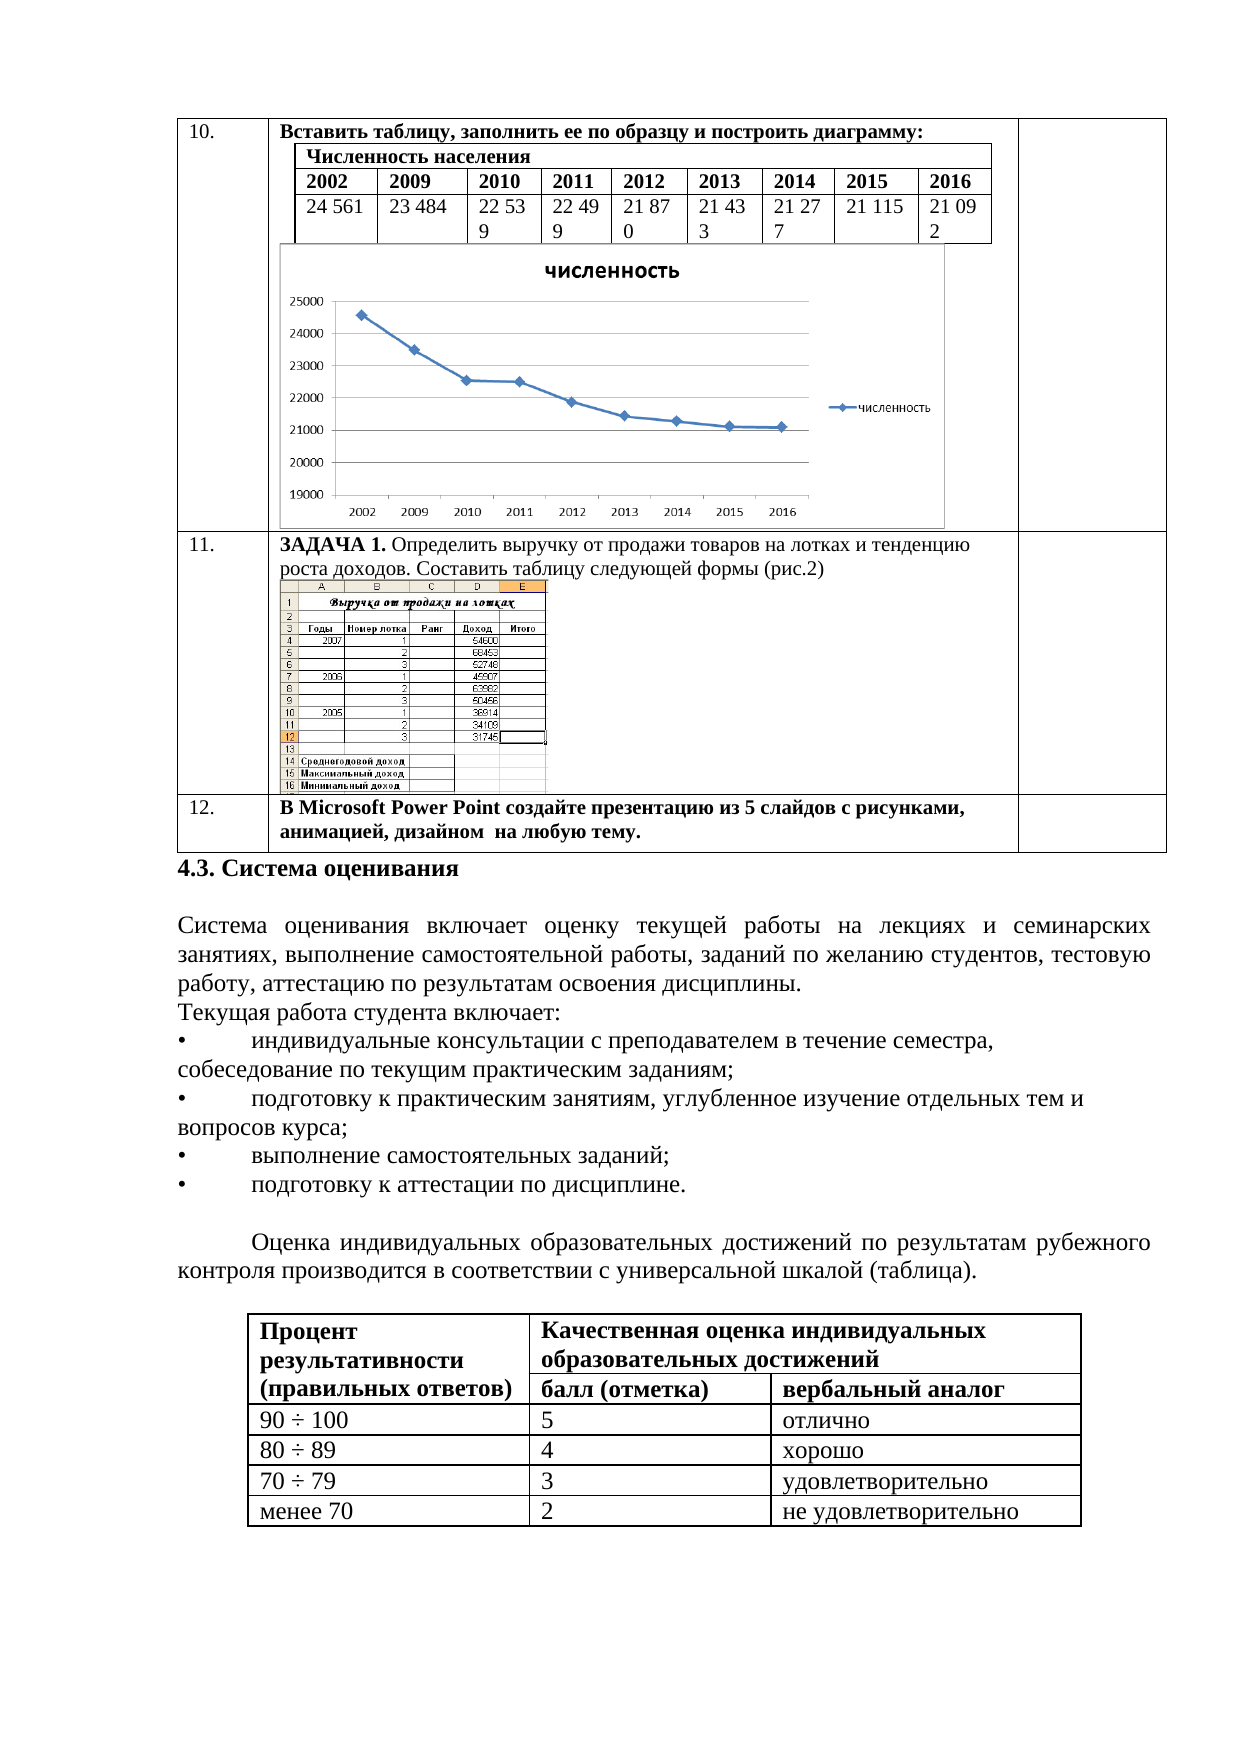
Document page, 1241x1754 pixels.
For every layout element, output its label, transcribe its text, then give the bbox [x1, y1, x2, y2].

text 4.3. Система оценивания [177, 853, 1152, 882]
table_cell балл (отметка) [530, 1374, 770, 1403]
table_cell Вставить таблицу, заполнить ее по образцу и построить диаграмму: [269, 119, 1018, 531]
table_cell 10. [178, 119, 268, 531]
picture [279, 579, 549, 794]
table_cell 12. [178, 795, 268, 852]
picture [279, 243, 945, 529]
table_cell 11. [178, 532, 268, 794]
table_cell 80 ÷ 89 [249, 1436, 529, 1464]
table_cell менее 70 [249, 1496, 529, 1525]
table_cell В Microsoft Power Point создайте презентацию из 5 слайдов с рисунками, анимацией, дизайном на любую тему. [269, 795, 1018, 852]
text • выполнение самостоятельных заданий; [177, 1140, 1152, 1169]
text Текущая работа студента включает: [177, 997, 1152, 1025]
table_cell [1019, 119, 1166, 531]
text Оценка индивидуальных образовательных достижений по результатам рубежного контроля производится в соответствии с универсальной шкалой (таблица). [177, 1227, 1152, 1284]
text • подготовку к практическим занятиям, углубленное изучение отдельных тем и вопросов курса; [177, 1083, 1152, 1140]
table_cell 4 [530, 1436, 770, 1464]
text Система оценивания включает оценку текущей работы на лекциях и семинарских занятиях, выполнение самостоятельной работы, заданий по желанию студентов, тестовую работу, аттестацию по результатам освоения дисциплины. [177, 910, 1152, 997]
table_cell не удовлетворительно [772, 1496, 1080, 1525]
table_cell 70 ÷ 79 [249, 1466, 529, 1495]
table_header Качественная оценка индивидуальных образовательных достижений [530, 1315, 1080, 1372]
table_cell [1019, 795, 1166, 852]
table_cell 2 [530, 1496, 770, 1525]
table_cell хорошо [772, 1436, 1080, 1464]
table_cell удовлетворительно [772, 1466, 1080, 1495]
table_cell [1019, 532, 1166, 794]
text • подготовку к аттестации по дисциплине. [177, 1169, 1152, 1198]
table_cell вербальный аналог [772, 1374, 1080, 1403]
table_cell отлично [772, 1405, 1080, 1434]
table_cell ЗАДАЧА 1. Определить выручку от продажи товаров на лотках и тенденцию роста доходов. Составить таблицу следующей формы (рис.2) [269, 532, 1018, 794]
text • индивидуальные консультации с преподавателем в течение семестра, собеседование по текущим практическим заданиям; [177, 1025, 1152, 1083]
table_cell 5 [530, 1405, 770, 1434]
table_header Процент результативности (правильных ответов) [249, 1315, 529, 1403]
table_cell 3 [530, 1466, 770, 1495]
table_cell 90 ÷ 100 [249, 1405, 529, 1434]
